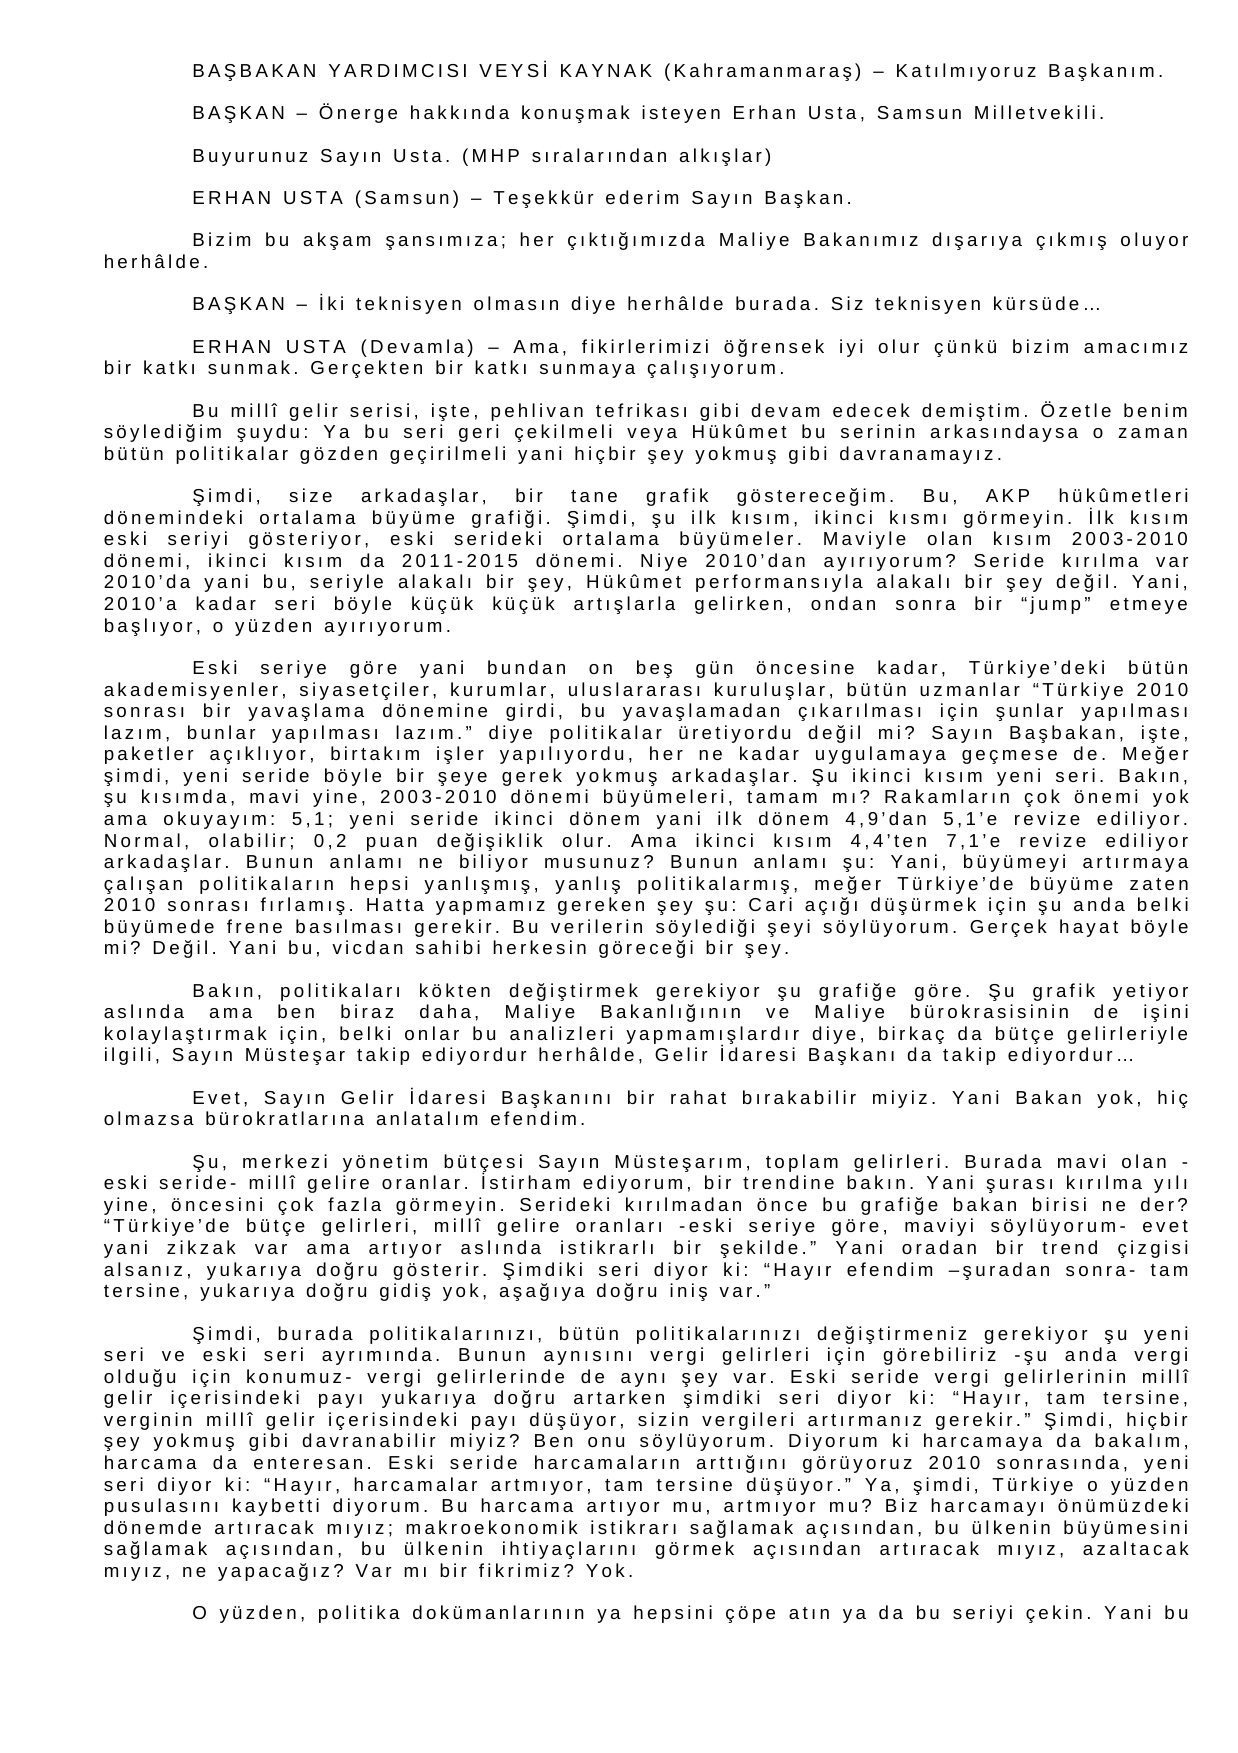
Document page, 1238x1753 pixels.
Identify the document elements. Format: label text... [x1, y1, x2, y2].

text Şimdi, burada politikalarınızı, bütün politikalarınızı değiştirmeniz gerekiyor şu yeni seri ve eski seri ayrımında. Bunun aynısını vergi gelirleri için görebiliriz -şu anda vergi olduğu için konumuz- vergi gelirlerinde de aynı şey var. Eski seride vergi gelirlerinin millî gelir içerisindeki payı yukarıya doğru artarken şimdiki seri diyor ki: “Hayır, tam tersine, verginin millî gelir içerisindeki payı düşüyor, sizin vergileri artırmanız gerekir.” Şimdi, hiçbir şey yokmuş gibi davranabilir miyiz? Ben onu söylüyorum. Diyorum ki harcamaya da bakalım, harcama da enteresan. Eski seride harcamaların arttığını görüyoruz 2010 sonrasında, yeni seri diyor ki: “Hayır, harcamalar artmıyor, tam tersine düşüyor.” Ya, şimdi, Türkiye o yüzden pusulasını kaybetti diyorum. Bu harcama artıyor mu, artmıyor mu? Biz harcamayı önümüzdeki dönemde artıracak mıyız; makroekonomik istikrarı sağlamak açısından, bu ülkenin büyümesini sağlamak açısından, bu ülkenin ihtiyaçlarını görmek açısından artıracak mıyız, azaltacak mıyız, ne yapacağız? Var mı bir fikrimiz? Yok. [103, 1322, 1190, 1581]
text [103, 1602, 1190, 1623]
text Buyurunuz Sayın Usta. (MHP sıralarından alkışlar) [103, 144, 1190, 166]
text Şu, merkezi yönetim bütçesi Sayın Müsteşarım, toplam gelirleri. Burada mavi olan -eski seride- millî gelire oranlar. İstirham ediyorum, bir trendine bakın. Yani şurası kırılma yılı yine, öncesini çok fazla görmeyin. Serideki kırılmadan önce bu grafiğe bakan birisi ne der? “Türkiye’de bütçe gelirleri, millî gelire oranları -eski seriye göre, maviyi söylüyorum- evet yani zikzak var ama artıyor aslında istikrarlı bir şekilde.” Yani oradan bir trend çizgisi alsanız, yukarıya doğru gösterir. Şimdiki seri diyor ki: “Hayır efendim –şuradan sonra- tam tersine, yukarıya doğru gidiş yok, aşağıya doğru iniş var.” [103, 1151, 1190, 1302]
text BAŞBAKAN YARDIMCISI VEYSİ KAYNAK (Kahramanmaraş) – Katılmıyoruz Başkanım. [103, 60, 1190, 81]
text Bizim bu akşam şansımıza; her çıktığımızda Maliye Bakanımız dışarıya çıkmış oluyor herhâlde. [103, 229, 1190, 272]
text Bakın, politikaları kökten değiştirmek gerekiyor şu grafiğe göre. Şu grafik yetiyor aslında ama ben biraz daha, Maliye Bakanlığının ve Maliye bürokrasisinin de işini kolaylaştırmak için, belki onlar bu analizleri yapmamışlardır diye, birkaç da bütçe gelirleriyle ilgili, Sayın Müsteşar takip ediyordur herhâlde, Gelir İdaresi Başkanı da takip ediyordur… [103, 979, 1190, 1066]
text ERHAN USTA (Samsun) – Teşekkür ederim Sayın Başkan. [103, 187, 1190, 208]
text BAŞKAN – İki teknisyen olmasın diye herhâlde burada. Siz teknisyen kürsüde… [103, 293, 1190, 315]
text Eski seriye göre yani bundan on beş gün öncesine kadar, Türkiye’deki bütün akademisyenler, siyasetçiler, kurumlar, uluslararası kuruluşlar, bütün uzmanlar “Türkiye 2010 sonrası bir yavaşlama dönemine girdi, bu yavaşlamadan çıkarılması için şunlar yapılması lazım, bunlar yapılması lazım.” diye politikalar üretiyordu değil mi? Sayın Başbakan, işte, paketler açıklıyor, birtakım işler yapılıyordu, her ne kadar uygulamaya geçmese de. Meğer şimdi, yeni seride böyle bir şeye gerek yokmuş arkadaşlar. Şu ikinci kısım yeni seri. Bakın, şu kısımda, mavi yine, 2003-2010 dönemi büyümeleri, tamam mı? Rakamların çok önemi yok ama okuyayım: 5,1; yeni seride ikinci dönem yani ilk dönem 4,9’dan 5,1’e revize ediliyor. Normal, olabilir; 0,2 puan değişiklik olur. Ama ikinci kısım 4,4’ten 7,1’e revize ediliyor arkadaşlar. Bunun anlamı ne biliyor musunuz? Bunun anlamı şu: Yani, büyümeyi artırmaya çalışan politikaların hepsi yanlışmış, yanlış politikalarmış, meğer Türkiye’de büyüme zaten 2010 sonrası fırlamış. Hatta yapmamız gereken şey şu: Cari açığı düşürmek için şu anda belki büyümede frene basılması gerekir. Bu verilerin söylediği şeyi söylüyorum. Gerçek hayat böyle mi? Değil. Yani bu, vicdan sahibi herkesin göreceği bir şey. [103, 657, 1190, 959]
text Bu millî gelir serisi, işte, pehlivan tefrikası gibi devam edecek demiştim. Özetle benim söylediğim şuydu: Ya bu seri geri çekilmeli veya Hükûmet bu serinin arkasındaysa o zaman bütün politikalar gözden geçirilmeli yani hiçbir şey yokmuş gibi davranamayız. [103, 399, 1190, 464]
text Şimdi, size arkadaşlar, bir tane grafik göstereceğim. Bu, AKP hükûmetleri dönemindeki ortalama büyüme grafiği. Şimdi, şu ilk kısım, ikinci kısmı görmeyin. İlk kısım eski seriyi gösteriyor, eski serideki ortalama büyümeler. Maviyle olan kısım 2003-2010 dönemi, ikinci kısım da 2011-2015 dönemi. Niye 2010’dan ayırıyorum? Seride kırılma var 2010’da yani bu, seriyle alakalı bir şey, Hükûmet performansıyla alakalı bir şey değil. Yani, 2010’a kadar seri böyle küçük küçük artışlarla gelirken, ondan sonra bir “jump” etmeye başlıyor, o yüzden ayırıyorum. [103, 485, 1190, 636]
text ERHAN USTA (Devamla) – Ama, fikirlerimizi öğrensek iyi olur çünkü bizim amacımız bir katkı sunmak. Gerçekten bir katkı sunmaya çalışıyorum. [103, 336, 1190, 379]
text BAŞKAN – Önerge hakkında konuşmak isteyen Erhan Usta, Samsun Milletvekili. [103, 102, 1190, 124]
text Evet, Sayın Gelir İdaresi Başkanını bir rahat bırakabilir miyiz. Yani Bakan yok, hiç olmazsa bürokratlarına anlatalım efendim. [103, 1087, 1190, 1130]
